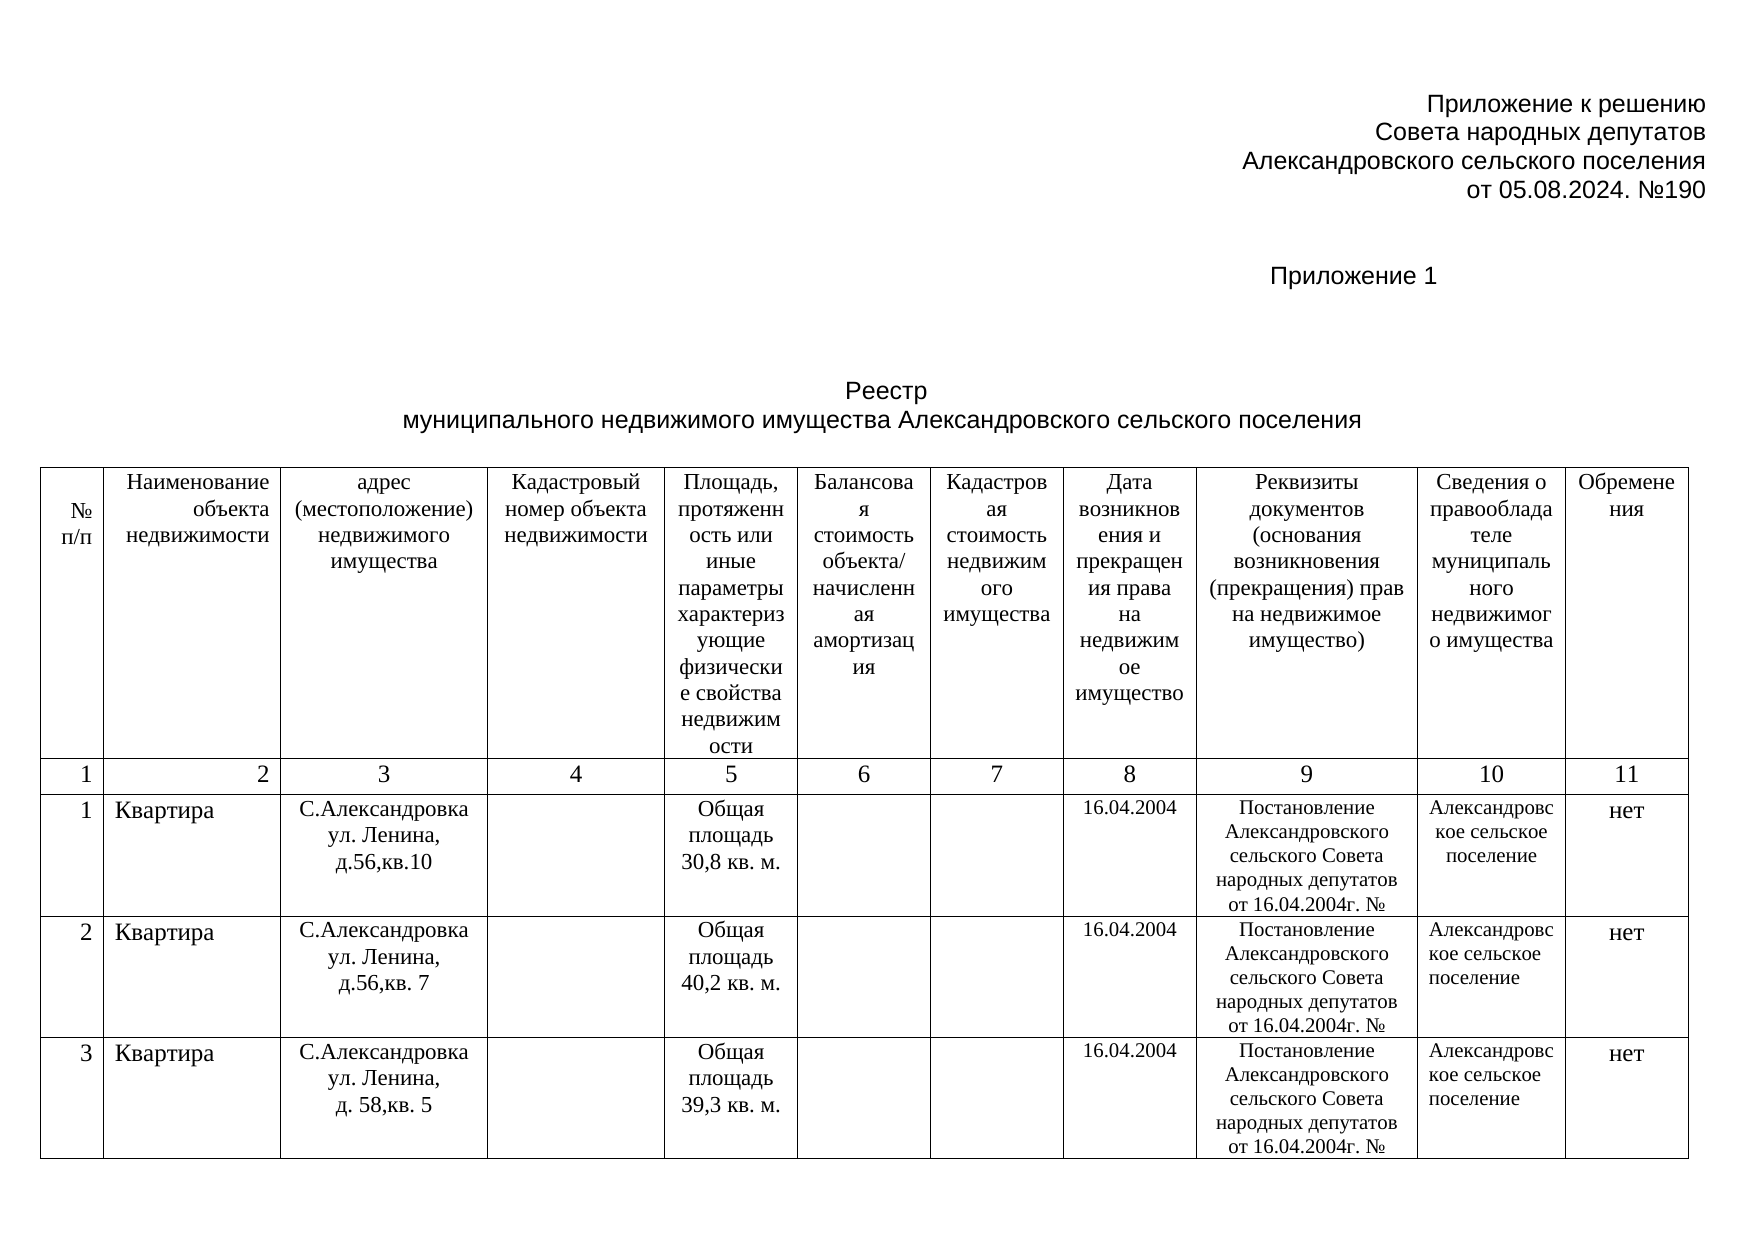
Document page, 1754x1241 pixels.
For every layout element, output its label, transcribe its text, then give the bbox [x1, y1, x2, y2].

text Приложение к решению [870, 89, 1706, 117]
table_header Сведения о правообладателе муниципального недвижимого имущества [1418, 468, 1565, 758]
table_cell нет [1566, 795, 1688, 916]
table_cell 6 [798, 759, 930, 794]
text Приложение 1 [989, 261, 1706, 290]
table_cell Александровское сельское поселение [1418, 917, 1565, 1037]
table_cell С.Александровка ул. Ленина, д. 58,кв. 5 [281, 1038, 487, 1158]
table_header Кадастровая стоимость недвижимого имущества [931, 468, 1063, 758]
table_cell [488, 917, 664, 1037]
table_cell [488, 795, 664, 916]
table_cell С.Александровка ул. Ленина, д.56,кв.10 [281, 795, 487, 916]
table_cell 4 [488, 759, 664, 794]
table_cell [798, 1038, 930, 1158]
table_cell [798, 795, 930, 916]
table_cell [488, 1038, 664, 1158]
table_cell [931, 795, 1063, 916]
table_cell 3 [41, 1038, 103, 1158]
table_cell Александровское сельское поселение [1418, 795, 1565, 916]
table_header адрес (местоположение) недвижимого имущества [281, 468, 487, 758]
table_cell 5 [665, 759, 797, 794]
table_cell Постановление Александровского сельского Совета народных депутатов от 16.04.2004г. № [1197, 795, 1417, 916]
table_cell 10 [1418, 759, 1565, 794]
table_cell [798, 917, 930, 1037]
table_header Балансовая стоимость объекта/ начисленная амортизация [798, 468, 930, 758]
table_cell Общая площадь 39,3 кв. м. [665, 1038, 797, 1158]
text муниципального недвижимого имущества Александровского сельского поселения [59, 405, 1706, 434]
table_cell Квартира [104, 1038, 280, 1158]
table_header Кадастровый номер объекта недвижимости [488, 468, 664, 758]
table_cell 16.04.2004 [1064, 1038, 1196, 1158]
text Совета народных депутатов [59, 117, 1706, 146]
table_cell Общая площадь 30,8 кв. м. [665, 795, 797, 916]
table_header Наименование объекта недвижимости [104, 468, 280, 758]
table_cell [931, 1038, 1063, 1158]
table_cell 2 [104, 759, 280, 794]
table_cell 1 [41, 759, 103, 794]
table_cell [1418, 1038, 1565, 1158]
table_header Реквизиты документов (основания возникновения (прекращения) прав на недвижимое имущество) [1197, 468, 1417, 758]
table_cell 16.04.2004 [1064, 795, 1196, 916]
table_cell 3 [281, 759, 487, 794]
text Реестр [59, 376, 1706, 405]
table_cell 1 [41, 795, 103, 916]
table_cell нет [1566, 917, 1688, 1037]
table_cell 11 [1566, 759, 1688, 794]
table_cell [1197, 1038, 1417, 1158]
table_cell Постановление Александровского сельского Совета народных депутатов от 16.04.2004г. № [1197, 917, 1417, 1037]
table_cell С.Александровка ул. Ленина, д.56,кв. 7 [281, 917, 487, 1037]
text от 05.08.2024. №190 [59, 175, 1706, 204]
text Александровского сельского поселения [59, 146, 1706, 175]
table_header Площадь, протяженность или иные параметры характеризующие физические свойства недвижимости [665, 468, 797, 758]
table_cell [931, 917, 1063, 1037]
table_cell 16.04.2004 [1064, 917, 1196, 1037]
table_cell Квартира [104, 795, 280, 916]
table_header Дата возникновения и прекращения права на недвижимое имущество [1064, 468, 1196, 758]
table_header Обременения [1566, 468, 1688, 758]
table_cell нет [1566, 1038, 1688, 1158]
table_cell Общая площадь 40,2 кв. м. [665, 917, 797, 1037]
table_cell 2 [41, 917, 103, 1037]
table_cell Квартира [104, 917, 280, 1037]
table_cell 7 [931, 759, 1063, 794]
table_cell 9 [1197, 759, 1417, 794]
table_cell 8 [1064, 759, 1196, 794]
table_header № п/п [41, 468, 103, 758]
